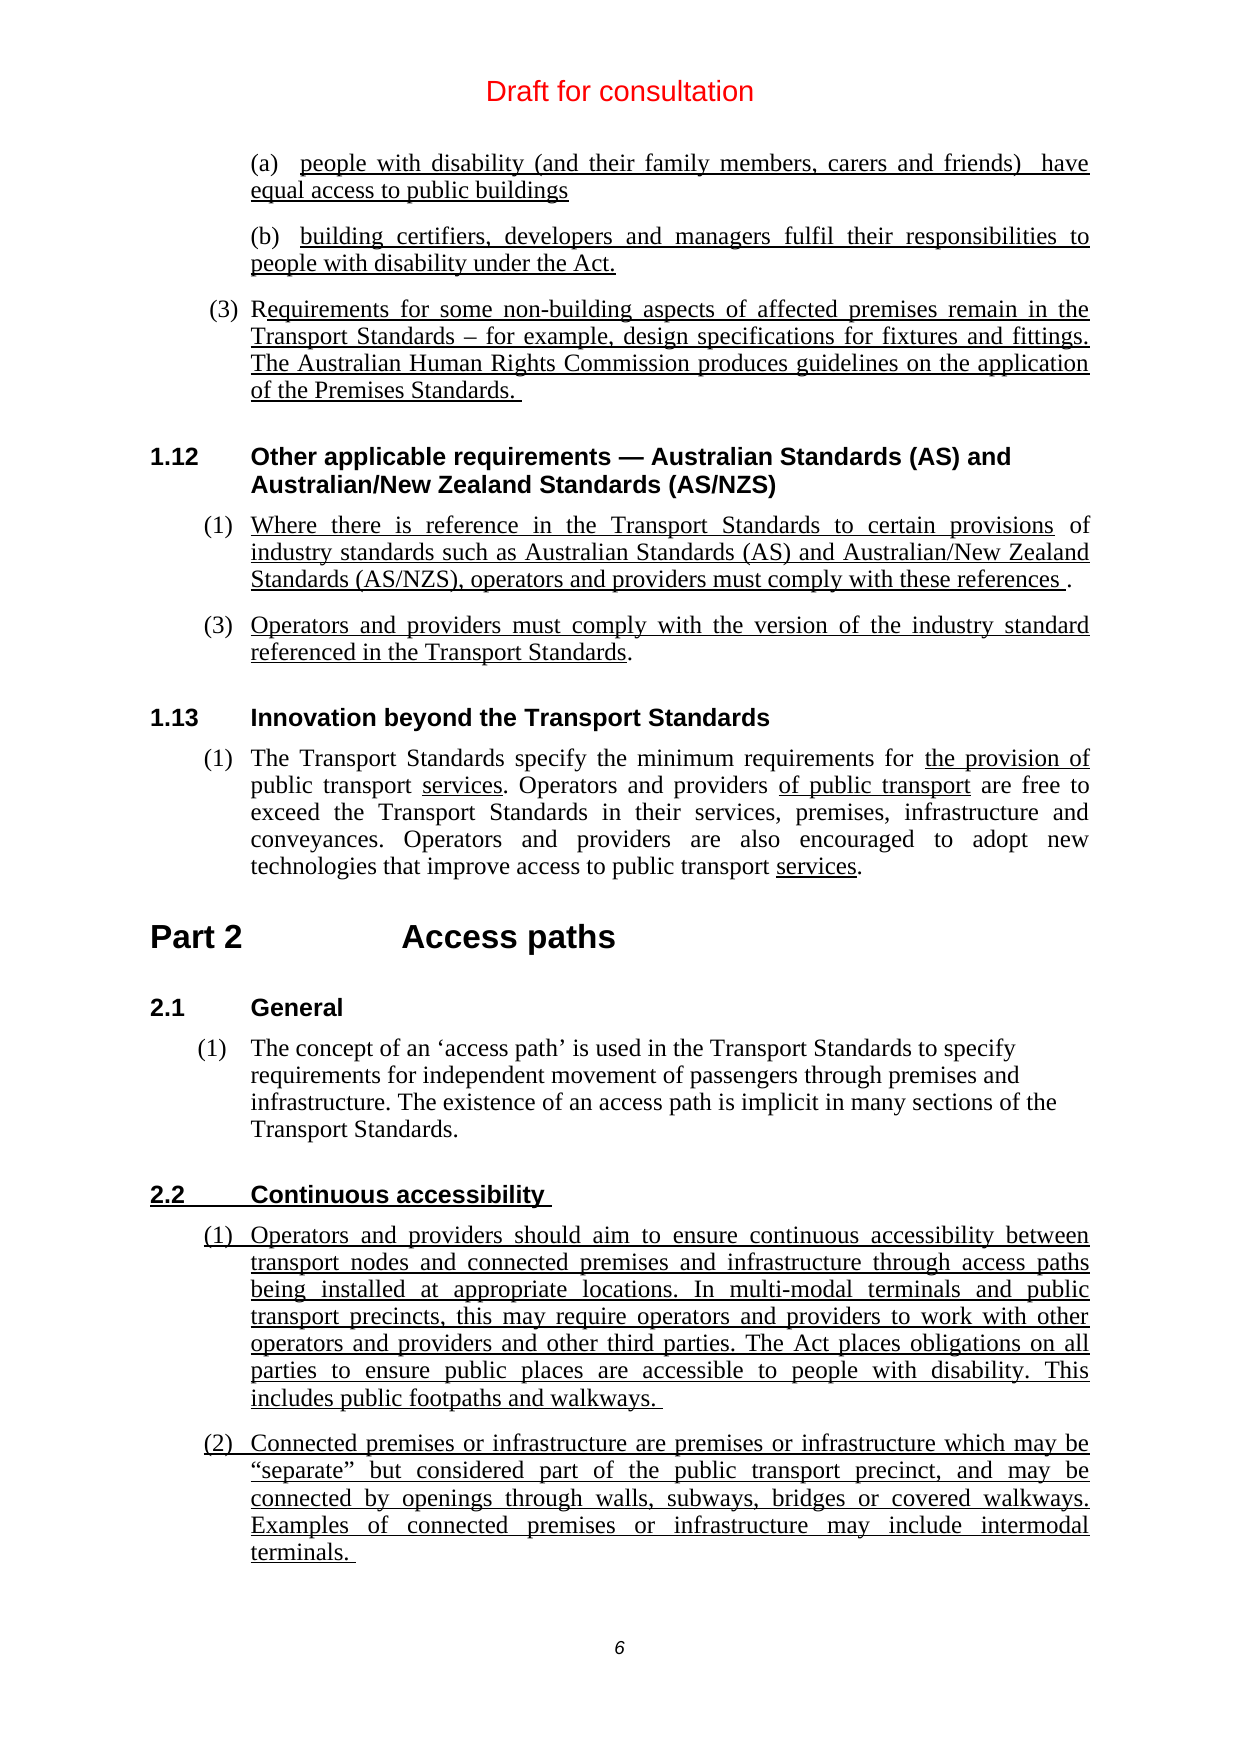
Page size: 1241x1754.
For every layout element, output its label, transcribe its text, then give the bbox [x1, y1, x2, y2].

text (3) Requirements for some non-building aspects of affected premises remain in the Transport Standards – for example, design specifications for fixtures and fittings. The Australian Human Rights Commission produces guidelines on the application of the Premises Standards. [209, 296, 1090, 404]
text 1.13 Innovation beyond the Transport Standards [150, 703, 1090, 732]
text (1) Where there is reference in the Transport Standards to certain provisions of industry standards such as Australian Standards (AS) and Australian/New Zealand Standards (AS/NZS), operators and providers must comply with these references . [150, 512, 1090, 593]
text Part 2 Access paths [150, 917, 1090, 956]
text (1) The Transport Standards specify the minimum requirements for the provision of public transport services. Operators and providers of public transport are free to exceed the Transport Standards in their services, premises, infrastructure and conveyances. Operators and providers are also encouraged to adopt new technologies that improve access to public transport services. [150, 744, 1090, 880]
text (2) Connected premises or infrastructure are premises or infrastructure which may be “separate” but considered part of the public transport precinct, and may be connected by openings through walls, subways, bridges or covered walkways. Examples of connected premises or infrastructure may include intermodal terminals. [150, 1430, 1090, 1566]
text (1) Operators and providers should aim to ensure continuous accessibility between transport nodes and connected premises and infrastructure through access paths being installed at appropriate locations. In multi-modal terminals and public transport precincts, this may require operators and providers to work with other operators and providers and other third parties. The Act places obligations on all parties to ensure public places are accessible to people with disability. This includes public footpaths and walkways. [150, 1222, 1090, 1411]
text 1.12 Other applicable requirements — Australian Standards (AS) and Australian/New Zealand Standards (AS/NZS) [150, 442, 1090, 499]
text (3) Operators and providers must comply with the version of the industry standard referenced in the Transport Standards. [150, 612, 1090, 666]
text 2.1 General [150, 993, 1090, 1022]
text (1) The concept of an ‘access path’ is used in the Transport Standards to specify requirements for independent movement of passengers through premises and infrastructure. The existence of an access path is implicit in many sections of the Transport Standards. [150, 1035, 1090, 1143]
text (a) people with disability (and their family members, carers and friends) have equal access to public buildings [150, 150, 1090, 204]
text 2.2 Continuous accessibility [150, 1181, 1090, 1209]
text (b) building certifiers, developers and managers fulfil their responsibilities to people with disability under the Act. [150, 223, 1090, 277]
